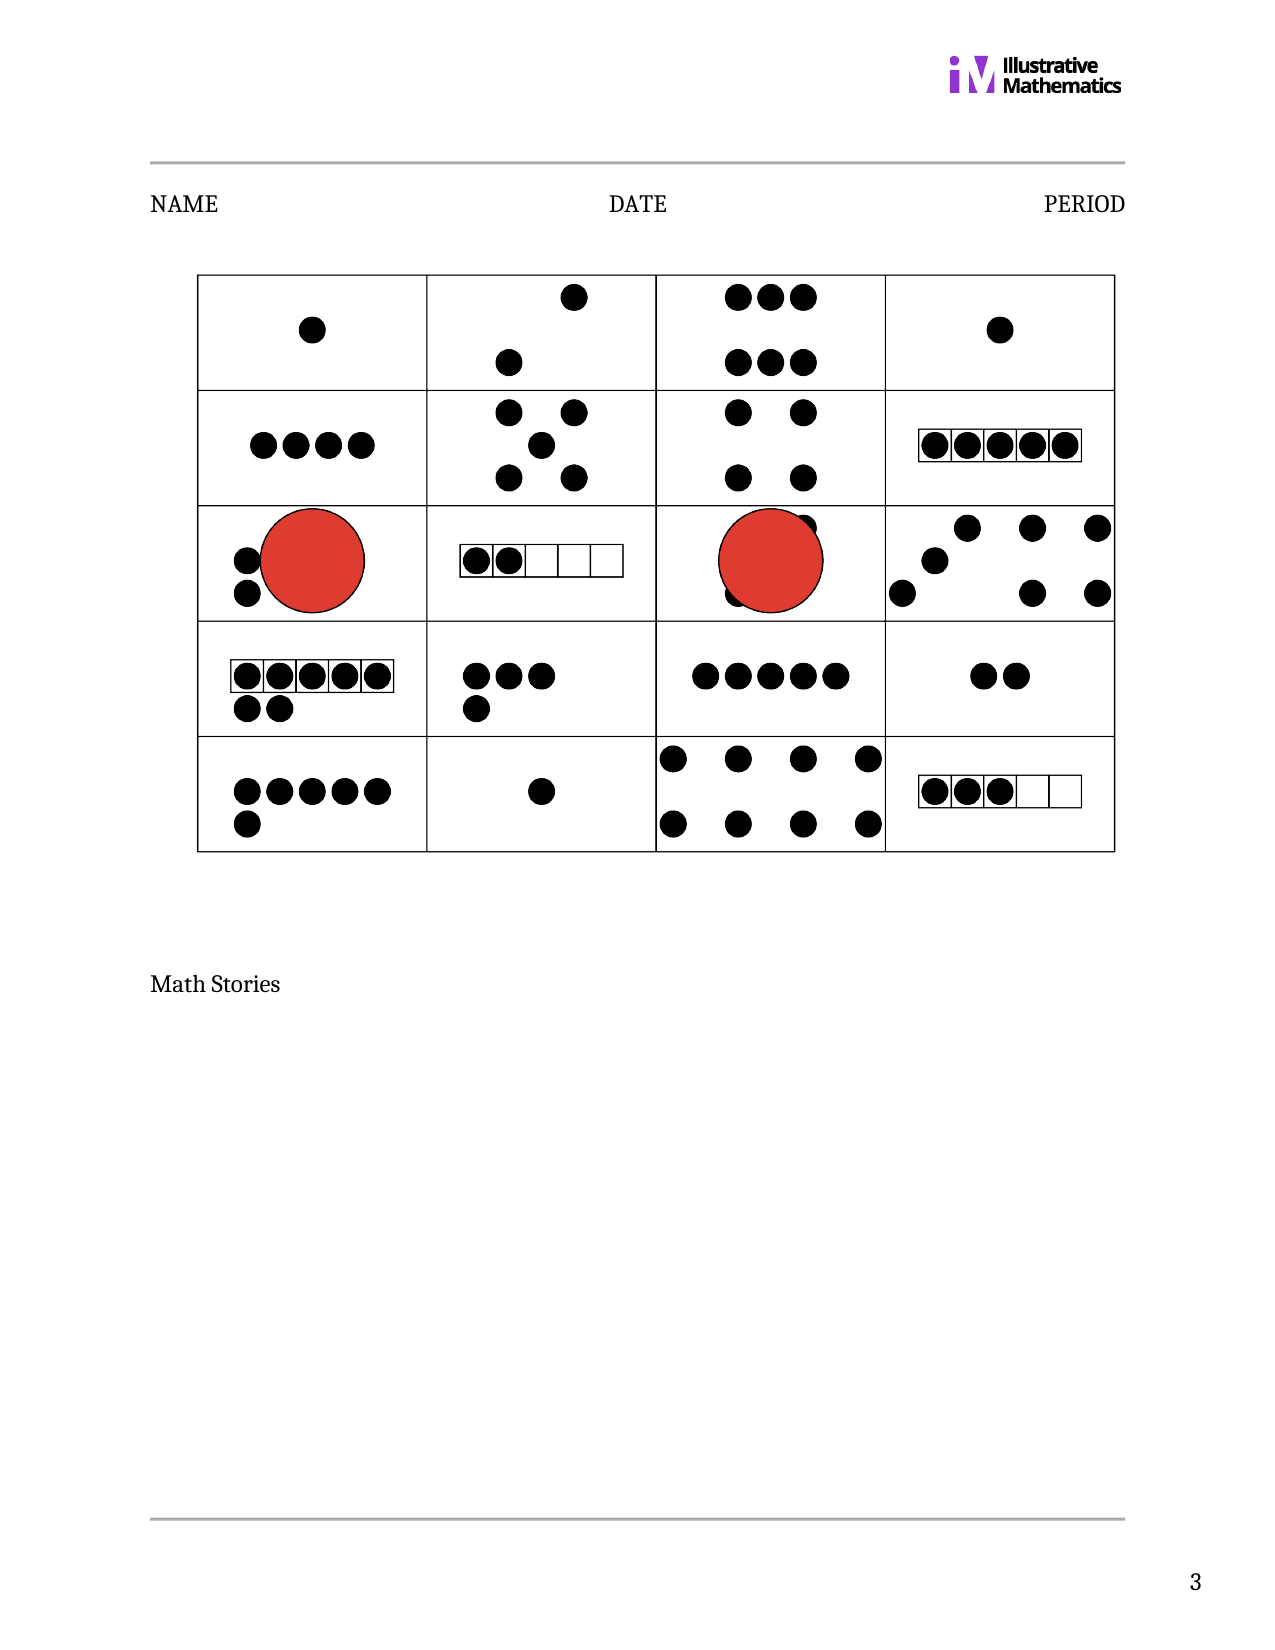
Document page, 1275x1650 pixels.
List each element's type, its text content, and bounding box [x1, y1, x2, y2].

picture [168, 247, 1144, 952]
text Math Stories [150, 970, 1125, 999]
picture [949, 55, 1121, 93]
